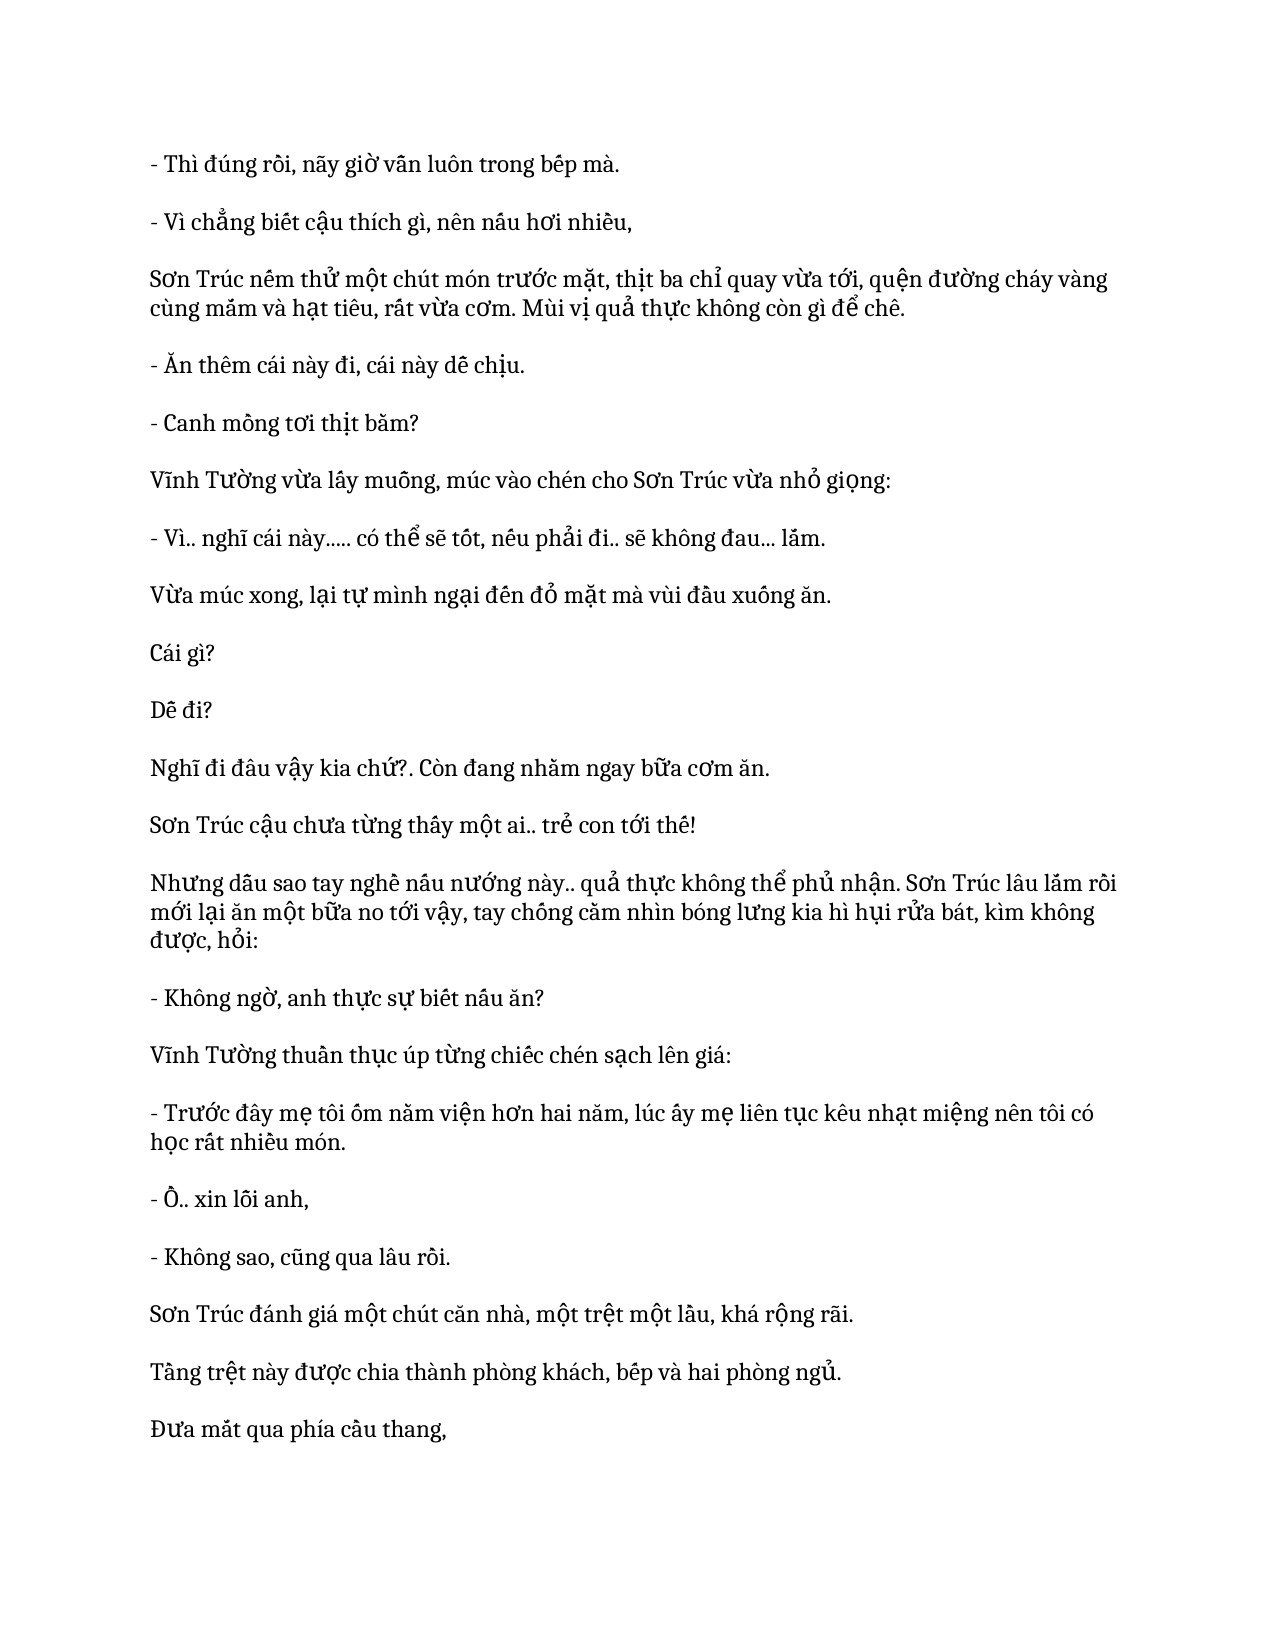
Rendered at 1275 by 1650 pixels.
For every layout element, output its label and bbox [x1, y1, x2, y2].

text [150, 150, 1125, 1472]
